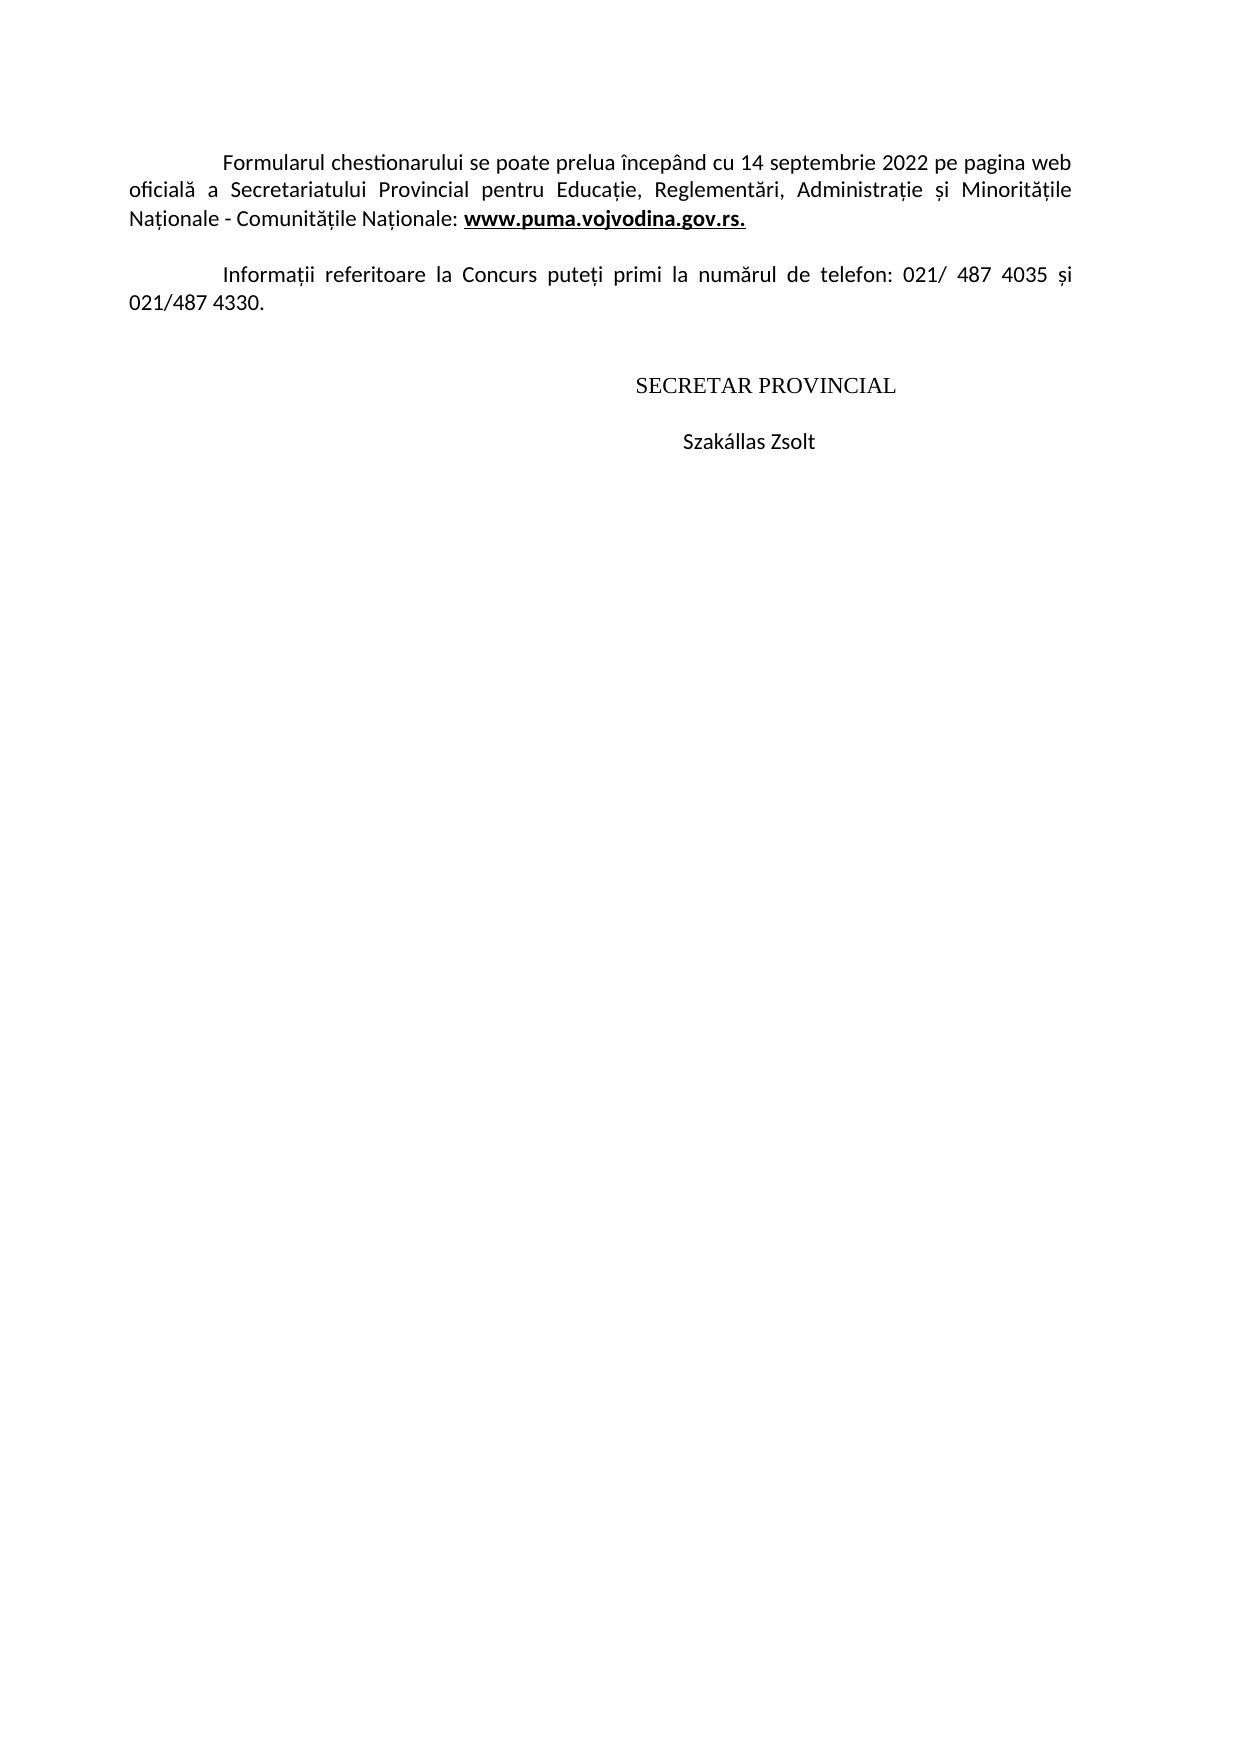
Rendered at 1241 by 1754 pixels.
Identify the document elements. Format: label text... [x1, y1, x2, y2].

text Szakállas Zsolt [148, 427, 1093, 455]
text Informaţii referitoare la Concurs puteţi primi la numărul de telefon: 021/ 487 4035 şi 021/487 4330. [148, 260, 1093, 316]
text Formularul chestionarului se poate prelua începând cu 14 septembrie 2022 pe pagina web oficială a Secretariatului Provincial pentru Educaţie, Reglementări, Administraţie şi Minorităţile Naţionale - Comunităţile Naţionale: www.puma.vojvodina.gov.rs. [148, 148, 1093, 232]
text SECRETAR PROVINCIAL [148, 372, 1015, 398]
